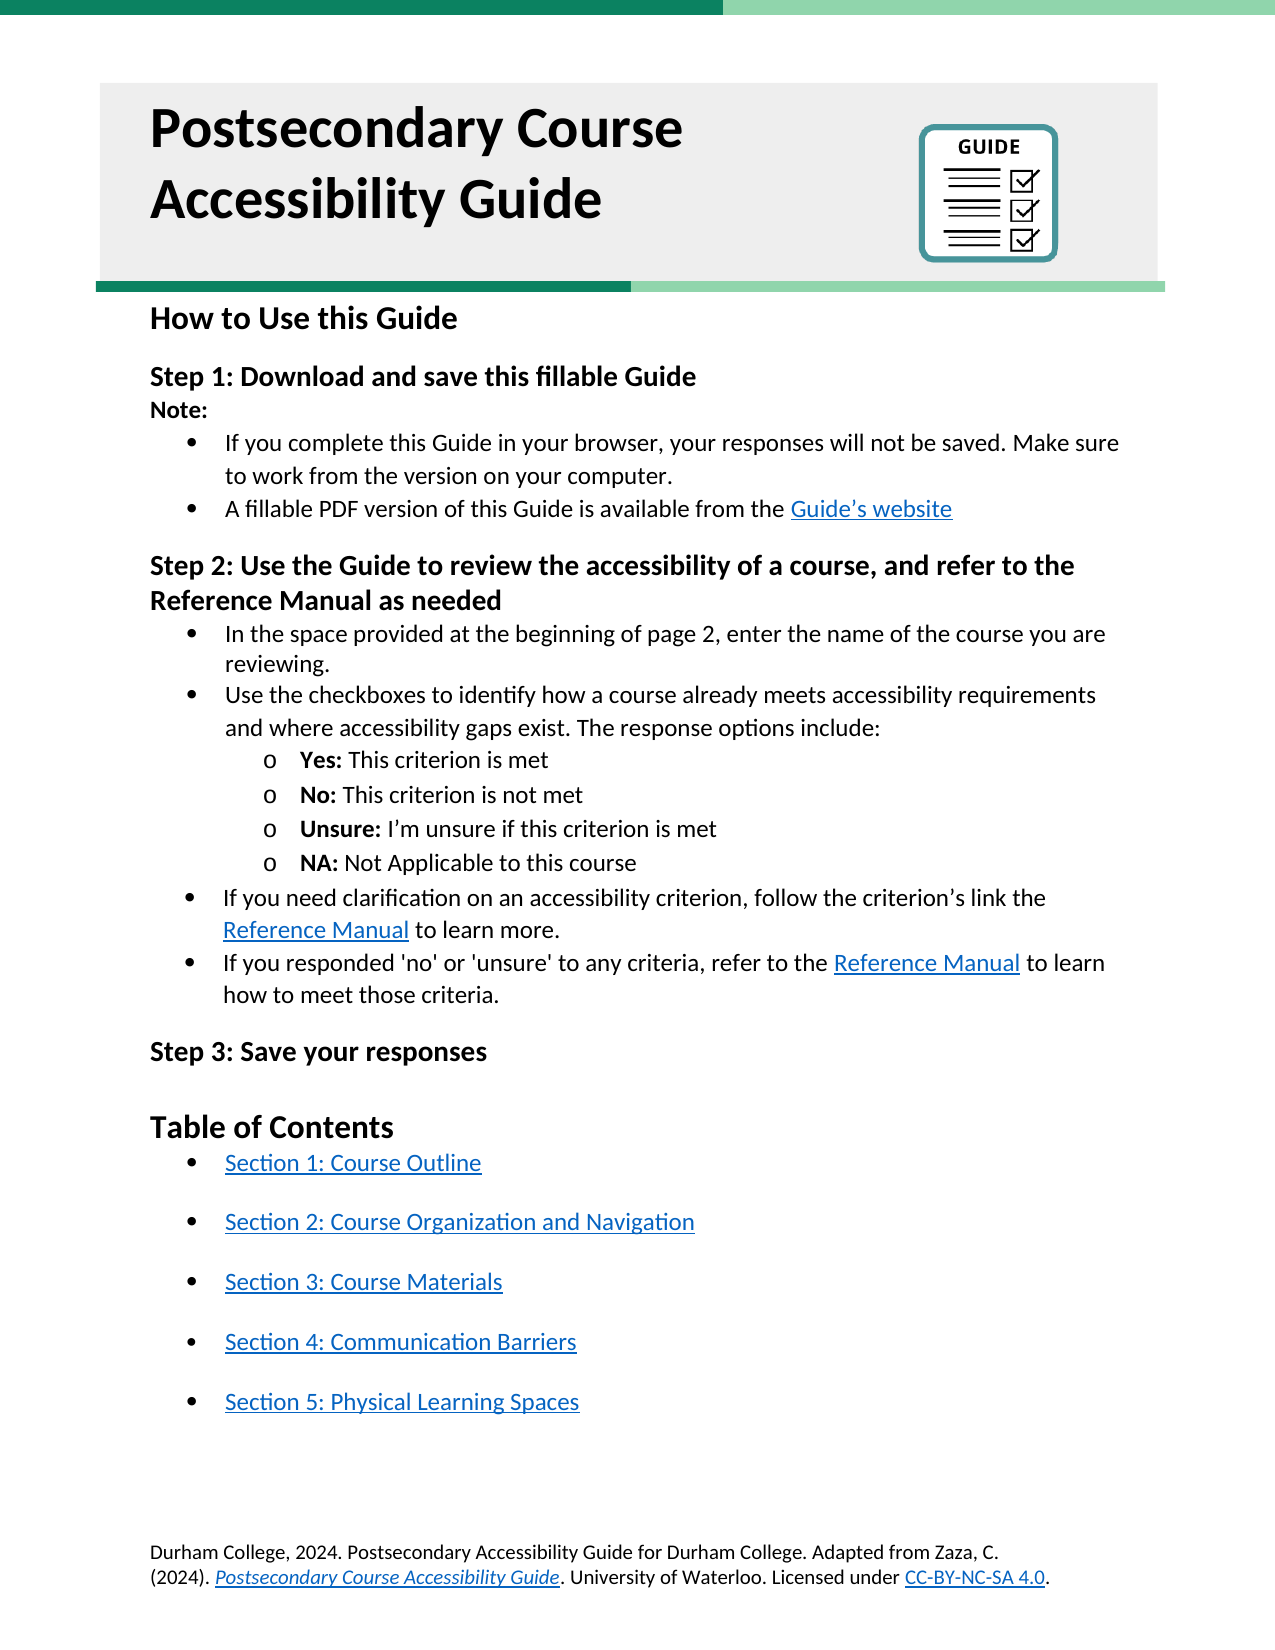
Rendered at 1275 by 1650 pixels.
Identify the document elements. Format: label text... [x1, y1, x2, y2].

list In the space provided at the beginning of page 2, enter the name of the course you are reviewing. [187, 618, 1125, 679]
picture [0, 0, 1275, 15]
list NA: Not Applicable to this course [262, 847, 1125, 879]
list Section 1: Course Outline [187, 1147, 1125, 1177]
list No: This criterion is not met [262, 779, 1125, 811]
list If you responded 'no' or 'unsure' to any criteria, refer to the Reference Manual to learn how to meet those criteria. [185, 947, 1127, 1010]
list Section 4: Communication Barriers [187, 1326, 1125, 1356]
subtitle Step 1: Download and save this fillable Guide [150, 358, 1125, 394]
list A fillable PDF version of this Guide is available from the Guide’s website [187, 493, 1125, 523]
list Section 3: Course Materials [187, 1266, 1125, 1297]
subtitle Postsecondary Course Accessibility Guide [150, 91, 1125, 233]
subtitle Step 3: Save your responses [150, 1033, 1125, 1069]
list Section 5: Physical Learning Spaces [187, 1386, 1125, 1416]
subtitle Table of Contents [150, 1106, 1125, 1147]
list Unsure: I’m unsure if this criterion is met [262, 813, 1125, 845]
picture [95, 281, 1166, 292]
list Section 2: Course Organization and Navigation [187, 1207, 1125, 1237]
subtitle Step 2: Use the Guide to review the accessibility of a course, and refer to the Reference Manual as needed [150, 547, 1125, 618]
list If you complete this Guide in your browser, your responses will not be saved. Make sure to work from the version on your computer. [187, 427, 1125, 490]
text How to Use this Guide [150, 297, 1125, 338]
list If you need clarification on an accessibility criterion, follow the criterion’s link the Reference Manual to learn more. [185, 882, 1127, 945]
list Yes: This criterion is met [262, 745, 1125, 776]
text Note: [150, 394, 1125, 424]
list Use the checkboxes to identify how a course already meets accessibility requirements and where accessibility gaps exist. The response options include: [187, 679, 1125, 742]
picture [912, 117, 1059, 264]
